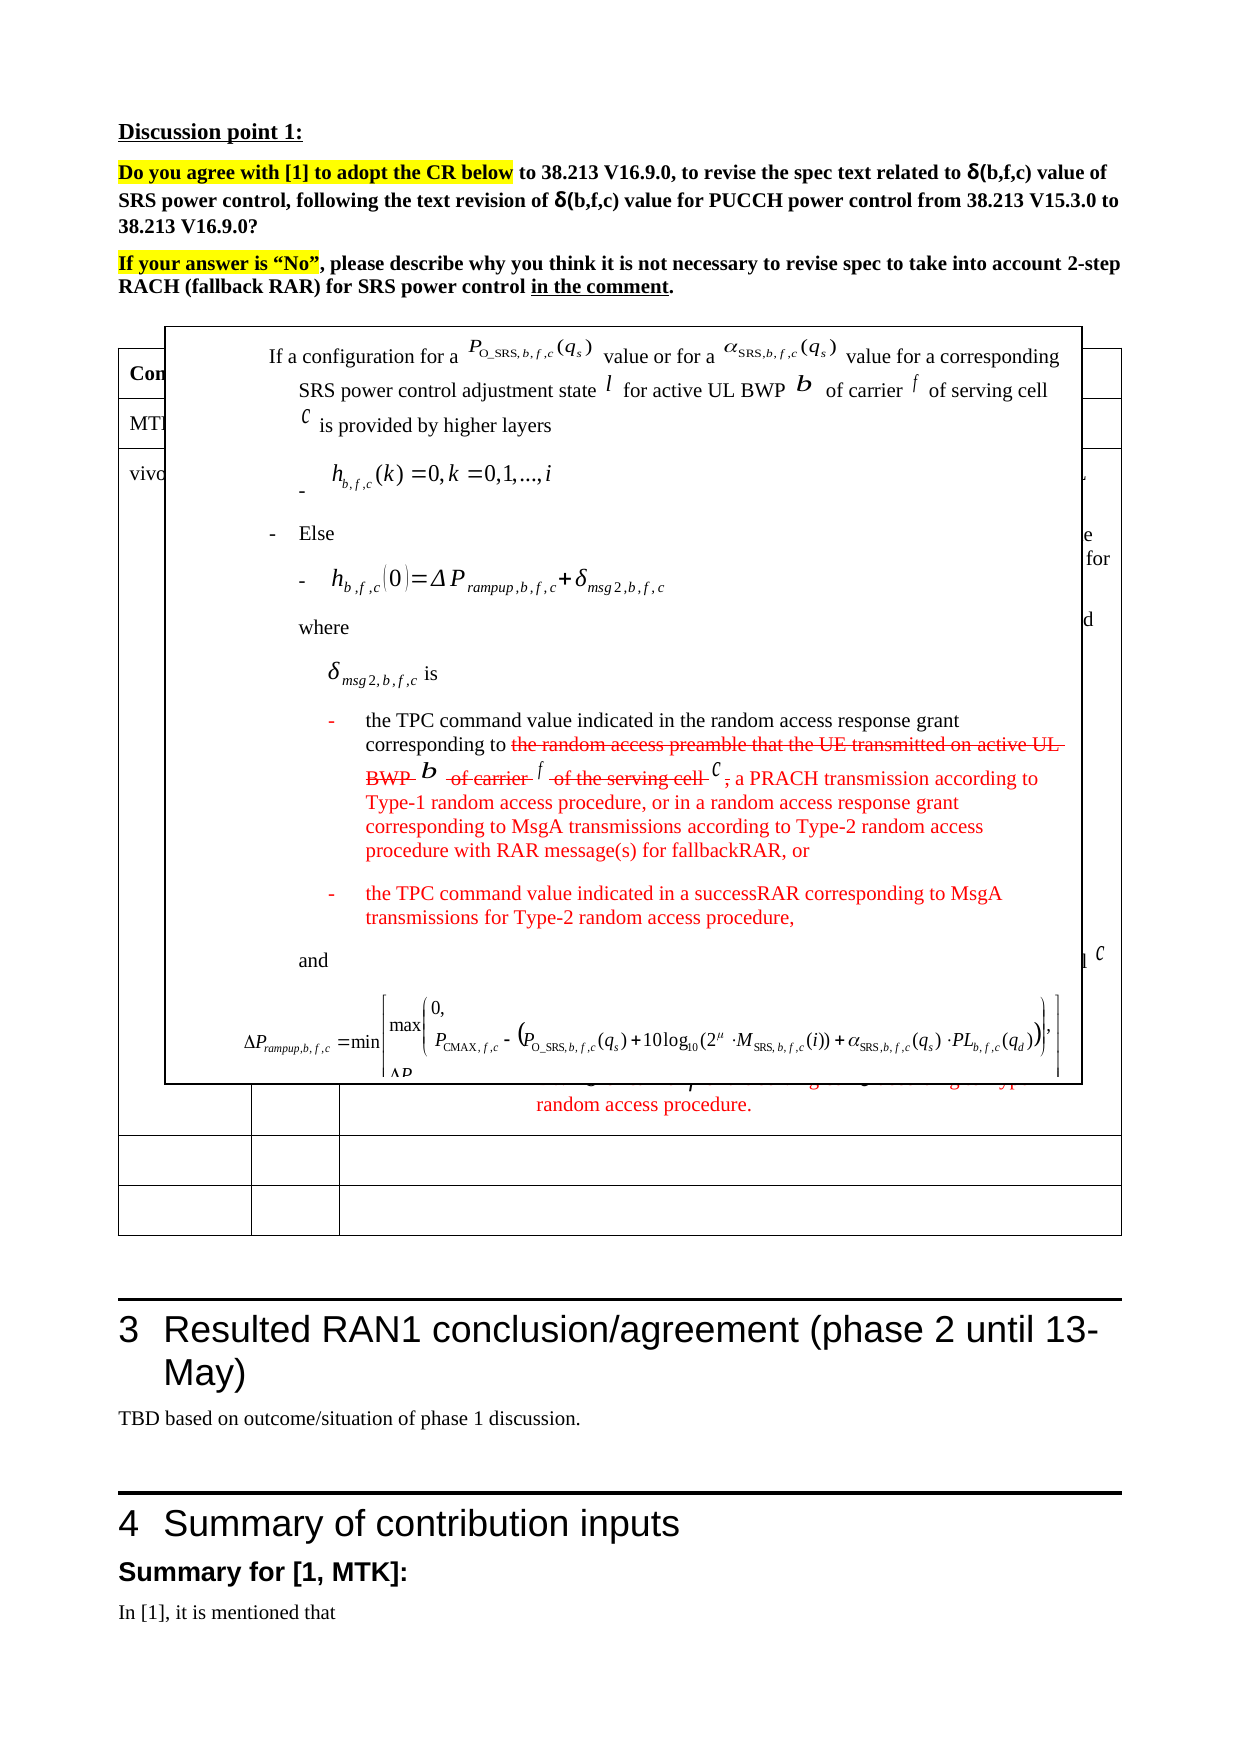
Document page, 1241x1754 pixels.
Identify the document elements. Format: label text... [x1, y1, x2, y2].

text Resulted RAN1 conclusion/agreement (phase 2 until 13-May) [118, 1301, 1122, 1393]
table_cell [340, 1186, 1121, 1235]
table_cell [252, 1136, 339, 1185]
table_cell vivo [119, 449, 251, 1135]
table_cell [119, 1136, 251, 1185]
text Discussion point 1: [118, 118, 1122, 144]
list If your answer is “No”, please describe why you think it is not necessary to revise spec to take into account 2-step RACH (fallback RAR) for SRS power control in the comment. [118, 250, 1122, 298]
table_cell [1083, 399, 1121, 448]
text Summary of contribution inputs [118, 1495, 1122, 1544]
table_cell [252, 1186, 339, 1235]
table_header Comment [1083, 349, 1121, 398]
text Do you agree with [1] to adopt the CR below to 38.213 V16.9.0, to revise the spec text related to δ(b,f,c) value of SRS power control, following the text revision of δ(b,f,c) value for PUCCH power control from 38.213 V15.3.0 to 38.213 V16.9.0? [118, 157, 1122, 238]
table_cell [340, 1136, 1121, 1185]
table_cell [252, 1085, 339, 1135]
table_header Company [119, 349, 164, 398]
table_cell Agree that a TP is needed given TPC is indicated in the success RAR rather than the UL grant when MsgA is successfully decoded in 2-step RACH. However, we propose to keep the text for 4-step RACH as much as possible and only the success RAR case should be additionally added as the TPC is still in the RAR UL grant for fallback RAR which still corresponds to a preamble in MsgA. So, we propose to have following TP to be more consistent with the legacy wording used for 4-step RACH: - Else - where is the TPC command value indicated in the random access response grant corresponding to the random access preamble that the UE transmitted on active UL BWP of carrier of the serving cell , or the TPC command value indicated in the successRAR corresponding to the MsgA that the UE transmitted on active UL BWP of carrier of the serving cell according to Type-2 random access procedure. [340, 449, 1121, 1135]
text TBD based on outcome/situation of phase 1 discussion. [118, 1406, 1122, 1430]
text Summary for [1, MTK]: [118, 1556, 1122, 1588]
text In [1], it is mentioned that [118, 1600, 1122, 1624]
table_cell MTK [119, 399, 164, 448]
table_cell [119, 1186, 251, 1235]
